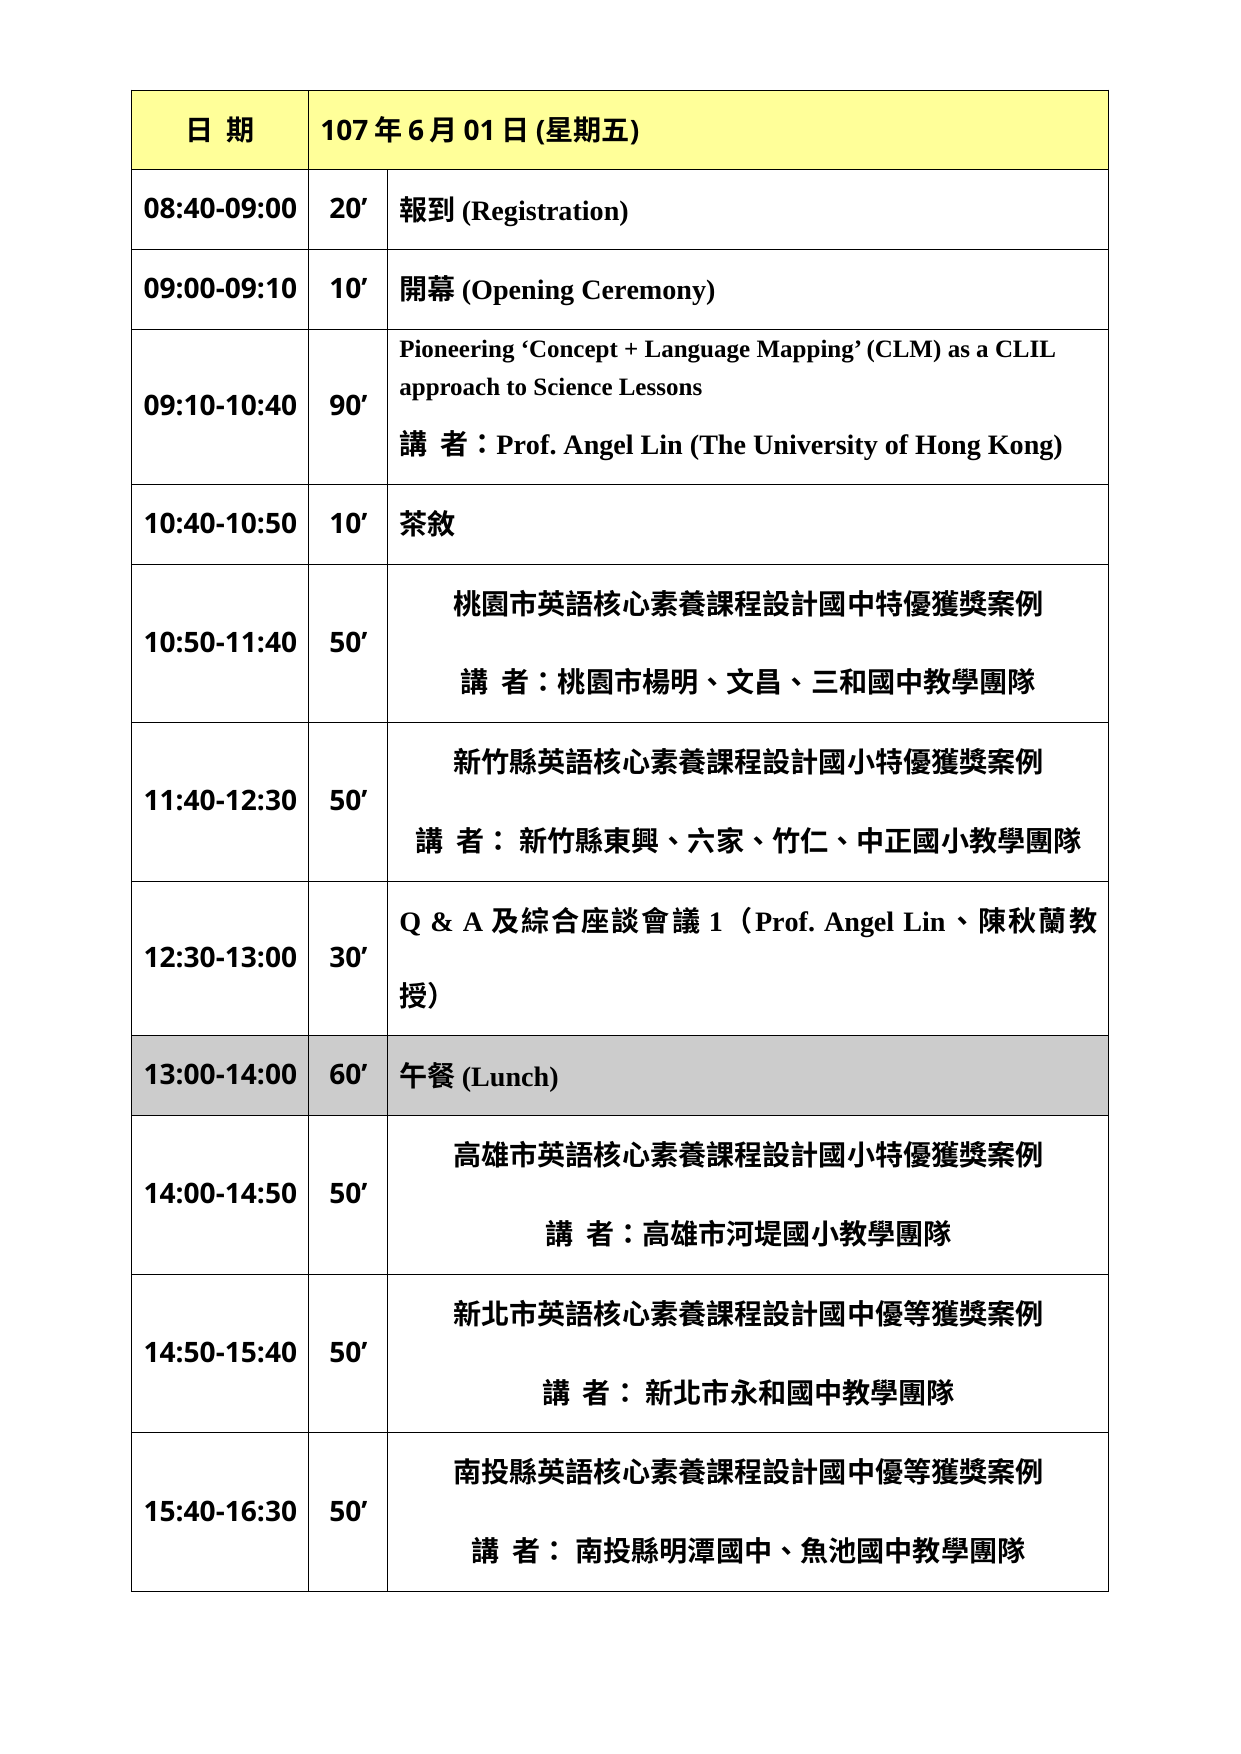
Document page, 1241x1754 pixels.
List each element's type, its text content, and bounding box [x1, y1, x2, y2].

table_cell 13:00-14:00 [132, 1036, 308, 1115]
table_cell 10’ [309, 485, 387, 563]
table_cell 14:50-15:40 [132, 1275, 308, 1432]
table_cell 南投縣英語核心素養課程設計國中優等獲獎案例 講 者： 南投縣明潭國中、魚池國中教學團隊 [388, 1433, 1108, 1591]
table_cell 茶敘 [388, 485, 1108, 563]
table_cell 報到 (Registration) [388, 170, 1108, 249]
table_cell 09:10-10:40 [132, 330, 308, 484]
table_cell 90’ [309, 330, 387, 484]
table_cell 10:50-11:40 [132, 565, 308, 722]
table_cell 50’ [309, 1116, 387, 1274]
table_cell 桃園市英語核心素養課程設計國中特優獲獎案例 講 者：桃園市楊明、文昌、三和國中教學團隊 [388, 565, 1108, 722]
table_cell 10:40-10:50 [132, 485, 308, 563]
table_cell 09:00-09:10 [132, 250, 308, 329]
table_cell 11:40-12:30 [132, 723, 308, 881]
table_cell 50’ [309, 1433, 387, 1591]
table_header 日 期 [132, 91, 308, 169]
table_cell 午餐 (Lunch) [388, 1036, 1108, 1115]
table_cell 12:30-13:00 [132, 882, 308, 1035]
table_cell 開幕 (Opening Ceremony) [388, 250, 1108, 329]
table_cell 14:00-14:50 [132, 1116, 308, 1274]
table_cell 高雄市英語核心素養課程設計國小特優獲獎案例 講 者：高雄市河堤國小教學團隊 [388, 1116, 1108, 1274]
table_header 107年6月01日 (星期五) [309, 91, 1108, 169]
table_cell 新竹縣英語核心素養課程設計國小特優獲獎案例 講 者： 新竹縣東興、六家、竹仁、中正國小教學團隊 [388, 723, 1108, 881]
table_cell Q & A及綜合座談會議1（Prof. Angel Lin、陳秋蘭教授） [388, 882, 1108, 1035]
table_cell 20’ [309, 170, 387, 249]
table_cell 10’ [309, 250, 387, 329]
table_cell Pioneering ‘Concept + Language Mapping’ (CLM) as a CLIL approach to Science Lessons 講 者：Prof. Angel Lin (The University of Hong Kong) [388, 330, 1108, 484]
table_cell 30’ [309, 882, 387, 1035]
table_cell 50’ [309, 723, 387, 881]
table_cell 新北市英語核心素養課程設計國中優等獲獎案例 講 者： 新北市永和國中教學團隊 [388, 1275, 1108, 1432]
table_cell 60’ [309, 1036, 387, 1115]
table_cell 50’ [309, 1275, 387, 1432]
table_cell 15:40-16:30 [132, 1433, 308, 1591]
table_cell 08:40-09:00 [132, 170, 308, 249]
table_cell 50’ [309, 565, 387, 722]
